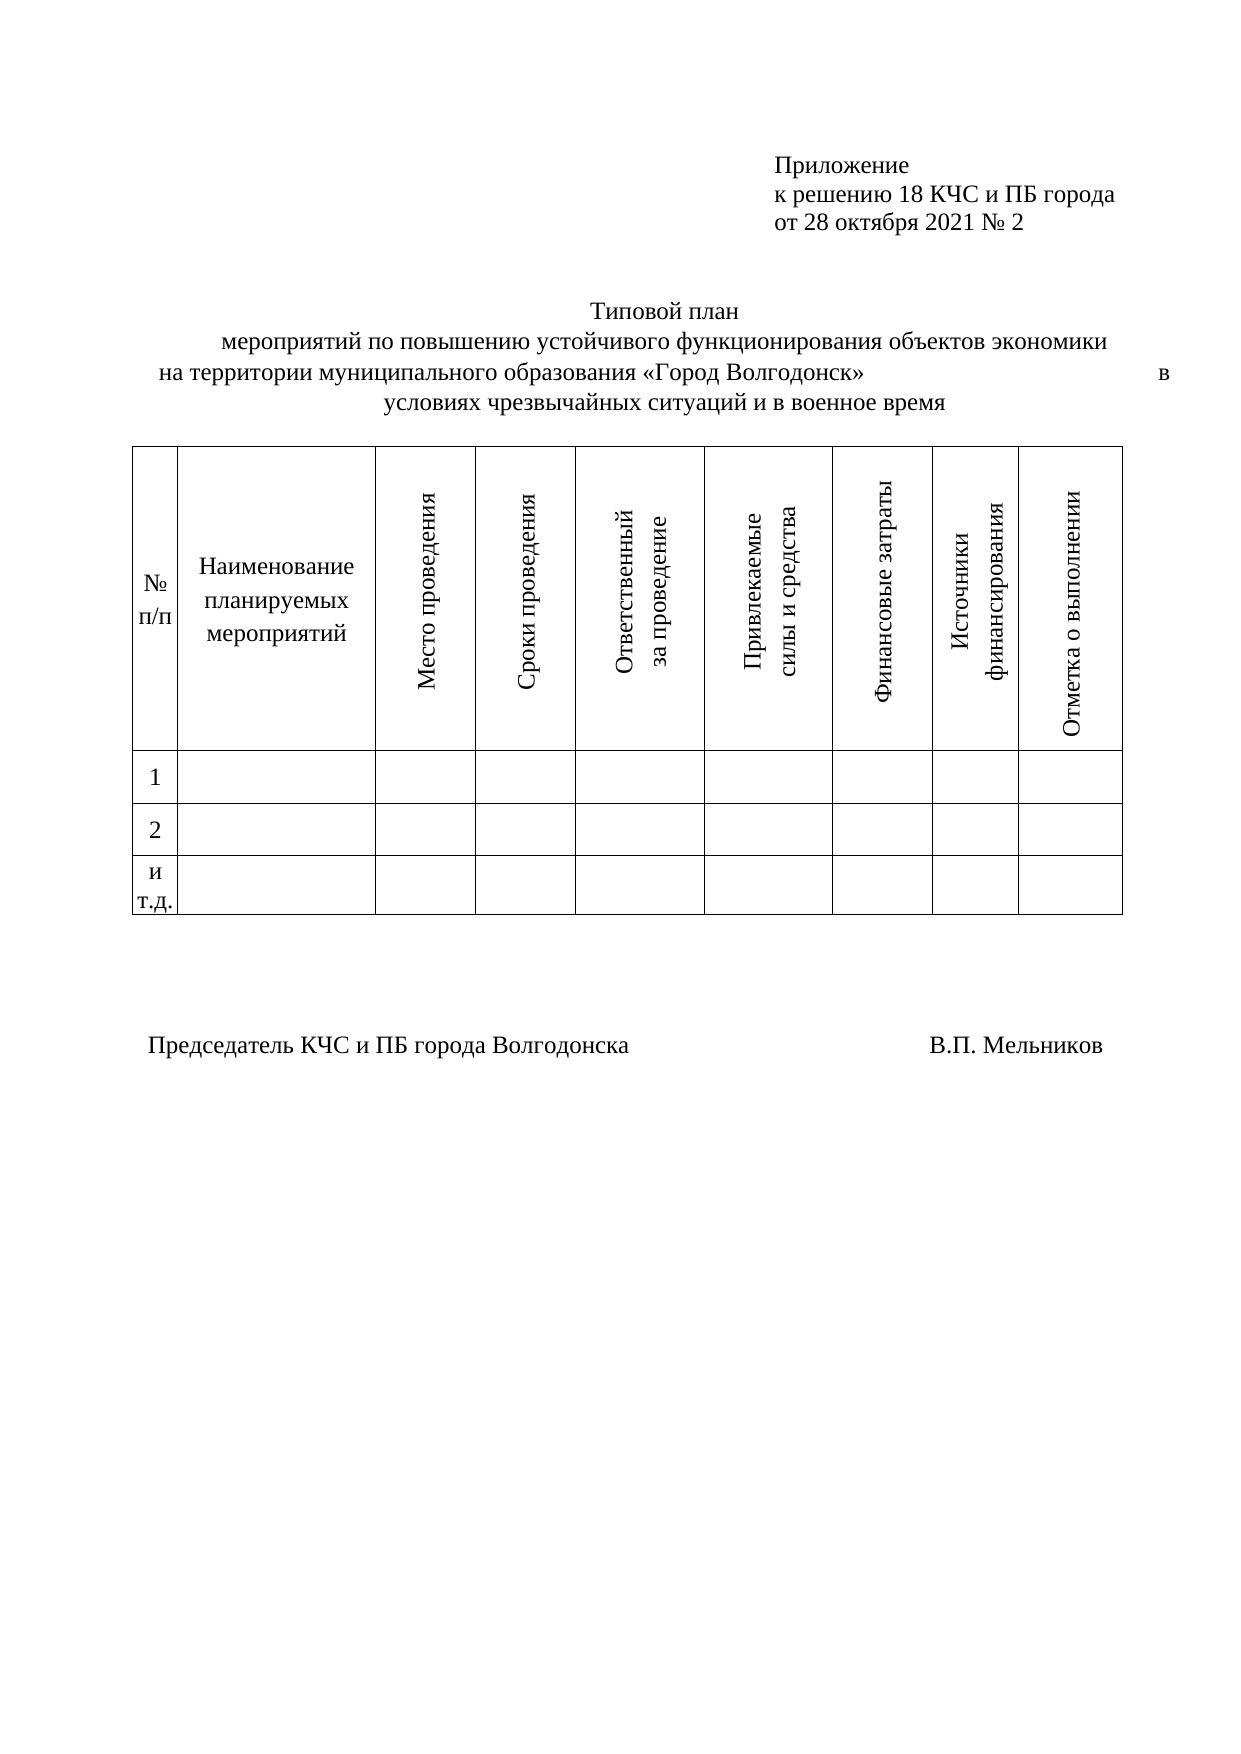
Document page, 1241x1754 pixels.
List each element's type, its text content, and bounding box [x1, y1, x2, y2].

table_cell и т.д. [133, 856, 177, 914]
table_cell [476, 751, 575, 802]
table_cell [476, 804, 575, 855]
table_cell [933, 856, 1018, 914]
table_cell [178, 856, 375, 914]
text к решению 18 КЧС и ПБ города [148, 179, 1181, 207]
table_cell [576, 751, 704, 802]
table_cell [705, 804, 832, 855]
table_header Финансовые затраты [833, 447, 932, 749]
table_cell [833, 856, 932, 914]
table_cell [705, 856, 832, 914]
table_cell [178, 804, 375, 855]
table_header Отметка о выполнении [1019, 447, 1122, 749]
text Председатель КЧС и ПБ города Волгодонска В.П. Мельников [148, 1030, 1181, 1059]
table_cell [576, 804, 704, 855]
text на территории муниципального образования «Город Волгодонск» в условиях чрезвычайных ситуаций и в военное время [148, 357, 1181, 415]
table_cell [1019, 804, 1122, 855]
table_cell 2 [133, 804, 177, 855]
table_cell [1019, 856, 1122, 914]
table_header Место проведения [376, 447, 475, 749]
table_cell [376, 804, 475, 855]
table_cell [1019, 751, 1122, 802]
table_cell [178, 751, 375, 802]
table_cell [833, 751, 932, 802]
text Приложение [148, 150, 1136, 179]
table_cell [833, 804, 932, 855]
table_header Источники финансирования [933, 447, 1018, 749]
table_header Привлекаемые силы и средства [705, 447, 832, 749]
table_header № п/п [133, 447, 177, 749]
table_header Наименование планируемых мероприятий [178, 447, 375, 749]
text Типовой план [148, 296, 1181, 325]
text мероприятий по повышению устойчивого функционирования объектов экономики [148, 326, 1181, 355]
table_header Ответственный за проведение [576, 447, 704, 749]
table_cell [376, 751, 475, 802]
table_cell 1 [133, 751, 177, 802]
table_cell [933, 804, 1018, 855]
text от 28 октября 2021 № 2 [148, 207, 1136, 236]
table_cell [705, 751, 832, 802]
table_cell [376, 856, 475, 914]
table_cell [933, 751, 1018, 802]
table_header Сроки проведения [476, 447, 575, 749]
table_cell [476, 856, 575, 914]
table_cell [576, 856, 704, 914]
